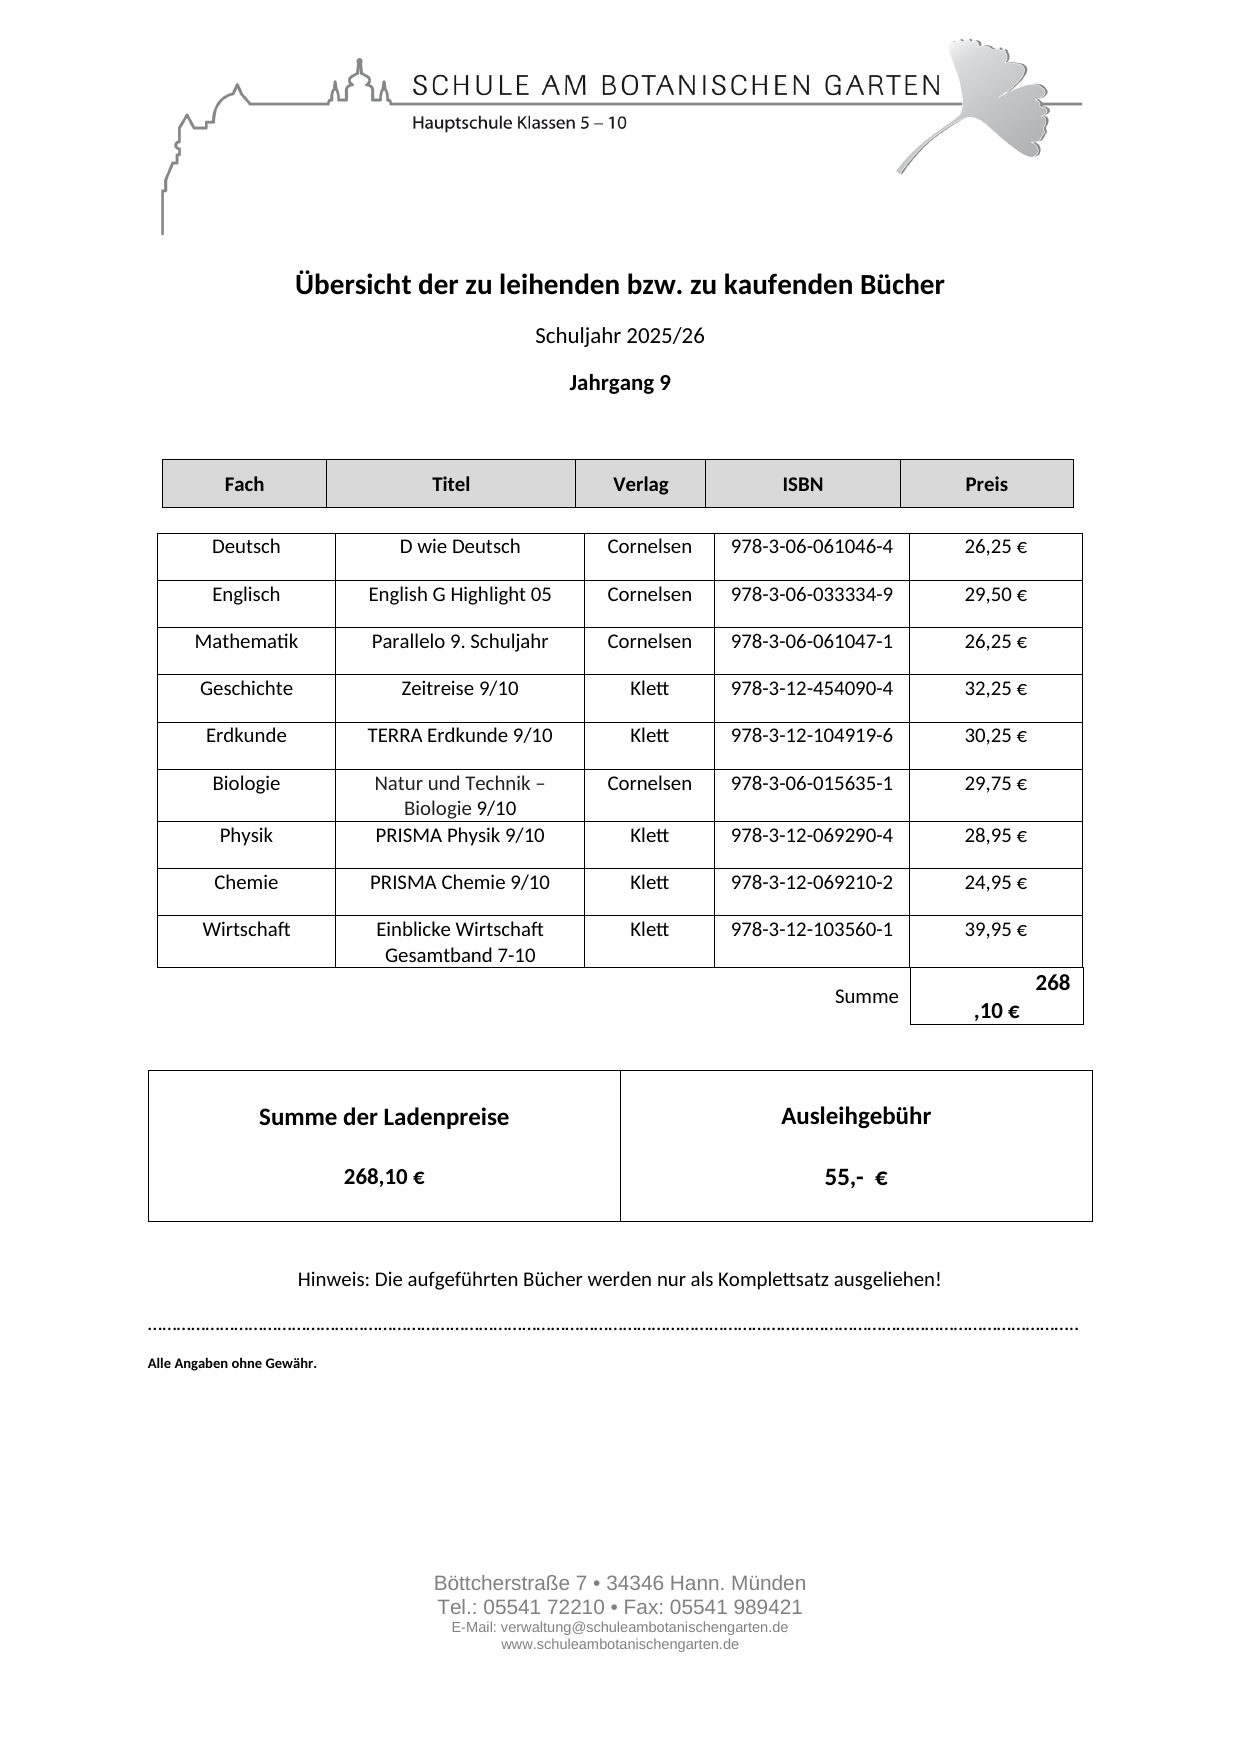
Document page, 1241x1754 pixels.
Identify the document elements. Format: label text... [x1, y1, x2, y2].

text Hinweis: Die aufgeführten Bücher werden nur als Komplettsatz ausgeliehen! [148, 1266, 1093, 1291]
table_cell 978-3-12-104919-6 [715, 723, 909, 769]
text Übersicht der zu leihenden bzw. zu kaufenden Bücher [148, 266, 1093, 302]
table_cell Mathematik [158, 628, 335, 674]
table_cell 978-3-06-061047-1 [715, 628, 909, 674]
table_cell Einblicke Wirtschaft Gesamtband 7-10 [336, 916, 584, 967]
table_cell Natur und Technik – Biologie 9/10 [476, 770, 584, 821]
table_cell Summe [157, 968, 910, 1024]
table_cell 978-3-06-015635-1 [715, 770, 909, 821]
table_cell Erdkunde [158, 723, 335, 769]
text ………………………………………………………………………………………………………………………………………………………………………….. [148, 1310, 1093, 1335]
table_cell Klett [585, 675, 714, 722]
table_cell 39,95 € [910, 916, 1082, 967]
table_cell 30,25 € [910, 723, 1082, 769]
table_cell 978-3-12-069290-4 [715, 822, 909, 868]
table_cell 978-3-12-069210-2 [715, 869, 909, 915]
table_header Preis [901, 460, 1073, 507]
table_cell 32,25 € [910, 675, 1082, 722]
table_cell English G Highlight 05 [336, 581, 584, 627]
table_cell Cornelsen [585, 770, 714, 821]
table_cell Parallelo 9. Schuljahr [336, 628, 584, 674]
table_cell Cornelsen [585, 628, 714, 674]
table_cell Zeitreise 9/10 [336, 675, 584, 722]
table_cell PRISMA Chemie 9/10 [336, 869, 584, 915]
table_header Fach [163, 460, 326, 507]
table_header Deutsch [158, 534, 335, 580]
table_header Titel [327, 460, 575, 507]
table_cell 24,95 € [910, 869, 1082, 915]
table_cell Geschichte [158, 675, 335, 722]
table_cell Biologie [158, 770, 335, 821]
table_cell Klett [585, 916, 714, 967]
table_header ISBN [706, 460, 900, 507]
table_cell Englisch [158, 581, 335, 627]
table_header D wie Deutsch [336, 534, 584, 580]
table_cell 29,50 € [910, 581, 1082, 627]
table_cell 978-3-12-454090-4 [715, 675, 909, 722]
table_cell Natur und Technik – Biologie 9/10 [336, 770, 404, 821]
picture [147, 29, 1093, 239]
table_cell 978-3-12-103560-1 [715, 916, 909, 967]
text Schuljahr 2025/26 [148, 322, 1093, 349]
table_header Cornelsen [585, 534, 714, 580]
table_header Verlag [576, 460, 705, 507]
table_header Summe der Ladenpreise 268,10 € [149, 1071, 620, 1221]
table_cell 978-3-06-033334-9 [715, 581, 909, 627]
table_cell 268,10 € [911, 968, 1083, 1024]
table_cell Klett [585, 869, 714, 915]
text Alle Angaben ohne Gewähr. [148, 1354, 1093, 1372]
table_header Ausleihgebühr 55,- € [621, 1071, 1092, 1221]
table_cell 29,75 € [910, 770, 1082, 821]
table_cell TERRA Erdkunde 9/10 [336, 723, 584, 769]
table_cell PRISMA Physik 9/10 [336, 822, 584, 868]
table_cell Wirtschaft [158, 916, 335, 967]
table_header 978-3-06-061046-4 [715, 534, 909, 580]
table_header 26,25 € [910, 534, 1082, 580]
table_cell Chemie [158, 869, 335, 915]
table_cell 28,95 € [910, 822, 1082, 868]
table_cell Klett [585, 822, 714, 868]
table_cell Physik [158, 822, 335, 868]
table_cell Klett [585, 723, 714, 769]
text Jahrgang 9 [148, 368, 1093, 396]
table_cell Cornelsen [585, 581, 714, 627]
table_cell 26,25 € [910, 628, 1082, 674]
